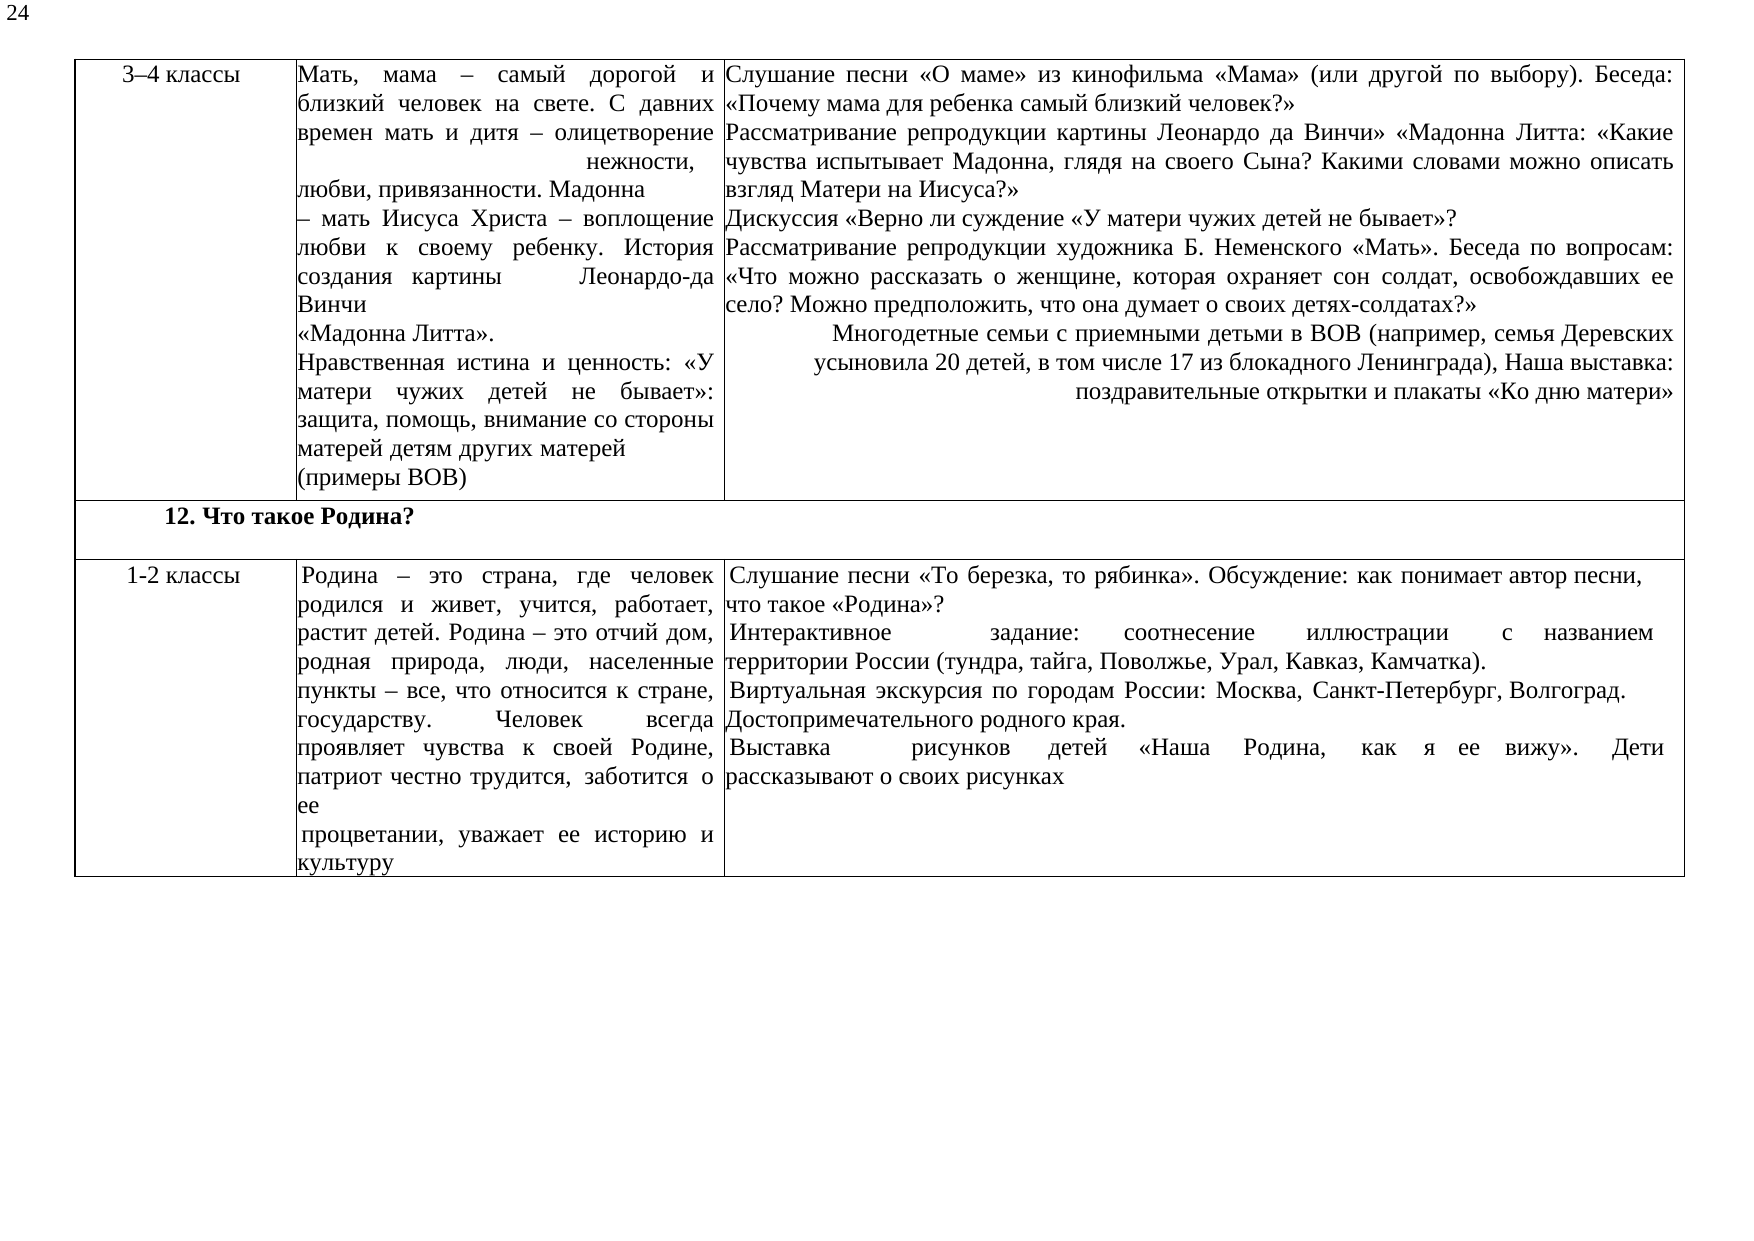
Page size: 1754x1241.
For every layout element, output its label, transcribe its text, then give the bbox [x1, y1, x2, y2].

table_header 3–4 классы [76, 60, 296, 500]
table_header Слушание песни «О маме» из кинофильма «Мама» (или другой по выбору). Беседа: «Почему мама для ребенка самый близкий человек?» Рассматривание репродукции картины Леонардо да Винчи» «Мадонна Литта: «Какие чувства испытывает Мадонна, глядя на своего Сына? Какими словами можно описать взгляд Матери на Иисуса?» Дискуссия «Верно ли суждение «У матери чужих детей не бывает»? Рассматривание репродукции художника Б. Неменского «Мать». Беседа по вопросам: «Что можно рассказать о женщине, которая охраняет сон солдат, освобождавших ее село? Можно предположить, что она думает о своих детях-солдатах?» Многодетные семьи с приемными детьми в ВОВ (например, семья Деревских усыновила 20 детей, в том числе 17 из блокадного Ленинграда), Наша выставка: поздравительные открытки и плакаты «Ко дню матери» [725, 60, 1684, 500]
table_cell Родина – это страна, где человек родился и живет, учится, работает, растит детей. Родина – это отчий дом, родная природа, люди, населенные пункты – все, что относится к стране, государству. Человек всегда проявляет чувства к своей Родине, патриот честно трудится, заботится о ее процветании, уважает ее историю и культуру [297, 560, 724, 876]
table_cell 12. Что такое Родина? [76, 501, 1684, 559]
table_cell Слушание песни «То березка, то рябинка». Обсуждение: как понимает автор песни, что такое «Родина»? Интерактивное задание: соотнесение иллюстрации с названием территории России (тундра, тайга, Поволжье, Урал, Кавказ, Камчатка). Виртуальная экскурсия по городам России: Москва, Санкт-Петербург, Волгоград. Достопримечательного родного края. Выставка рисунков детей «Наша Родина, как я ее вижу». Дети рассказывают о своих рисунках [725, 560, 1684, 876]
table_cell 1-2 классы [76, 560, 296, 876]
table_header Мать, мама – самый дорогой и близкий человек на свете. С давних времен мать и дитя – олицетворение нежности, любви, привязанности. Мадонна – мать Иисуса Христа – воплощение любви к своему ребенку. История создания картины Леонардо-да Винчи «Мадонна Литта». Нравственная истина и ценность: «У матери чужих детей не бывает»: защита, помощь, внимание со стороны матерей детям других матерей (примеры ВОВ) [297, 60, 724, 500]
